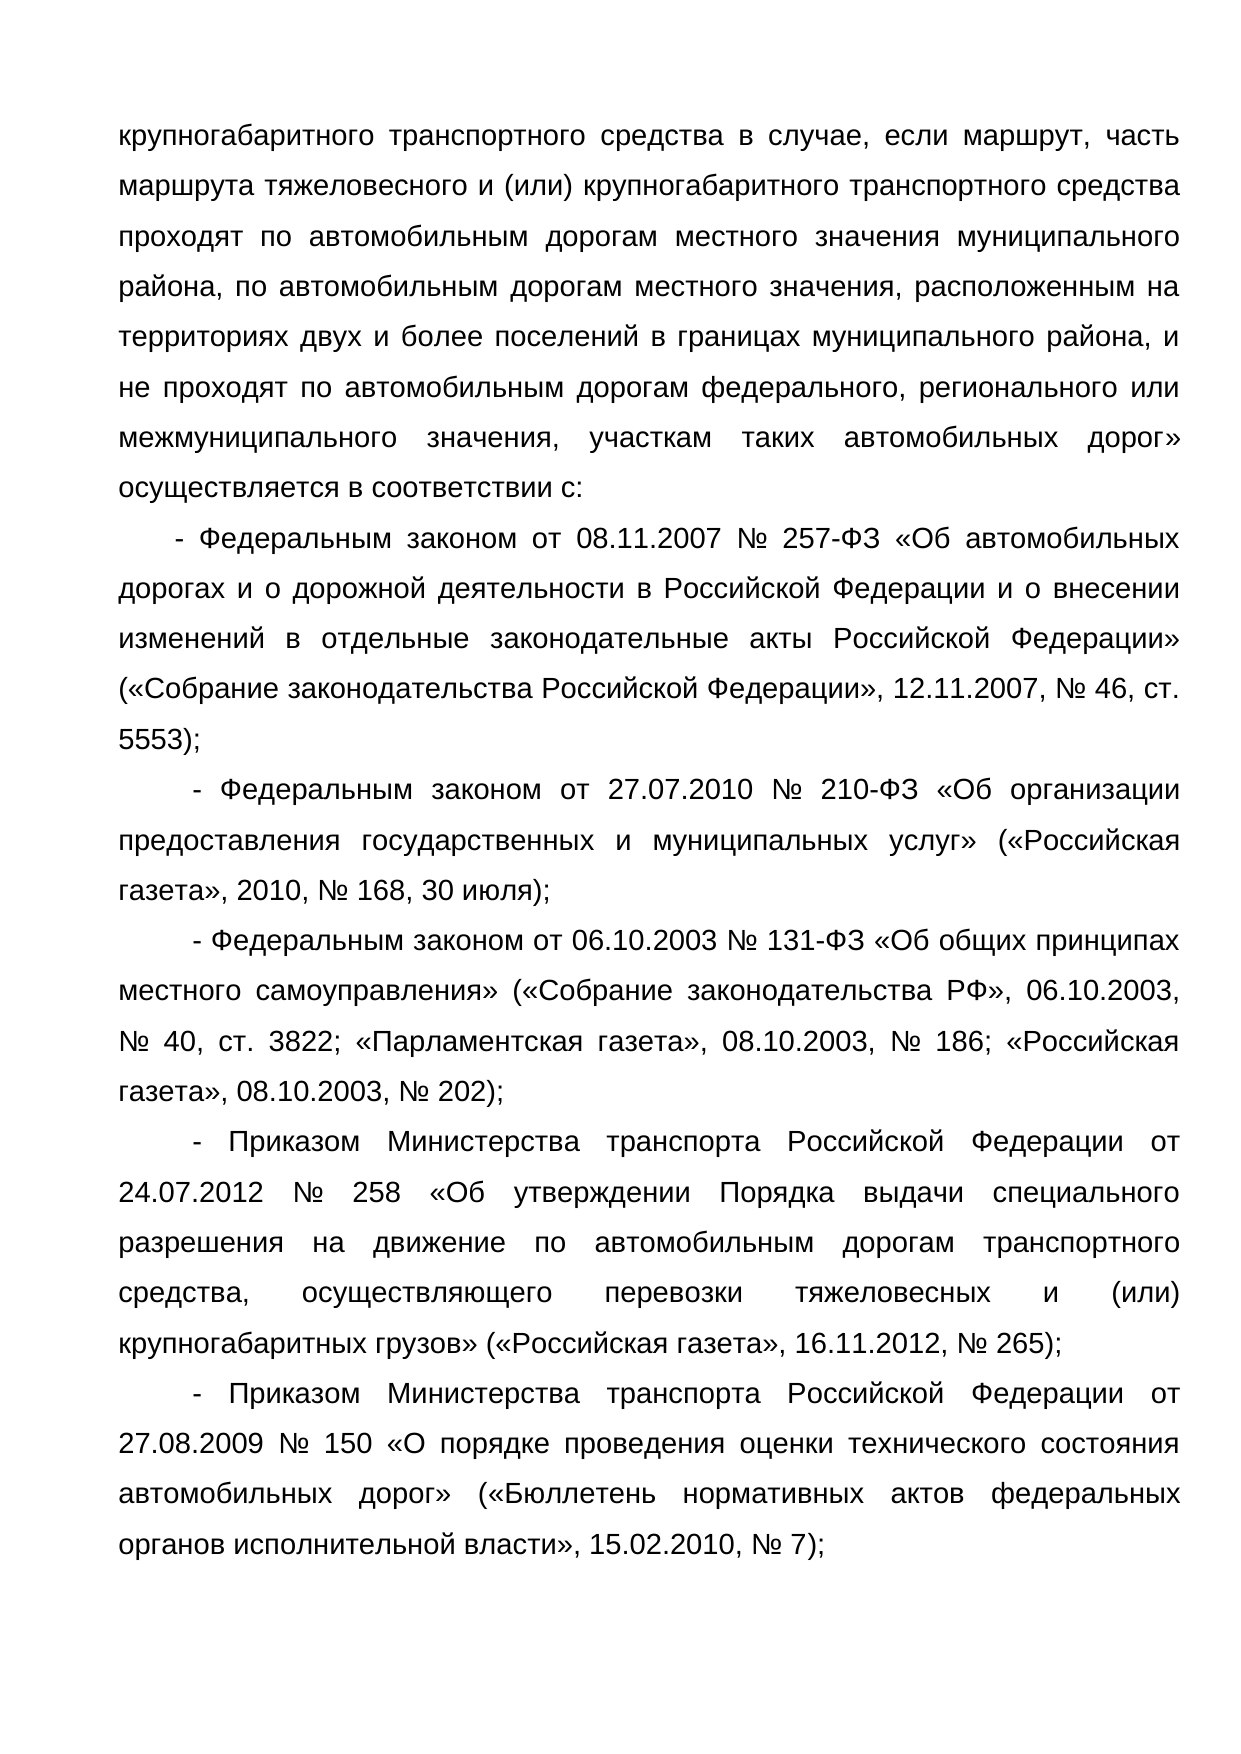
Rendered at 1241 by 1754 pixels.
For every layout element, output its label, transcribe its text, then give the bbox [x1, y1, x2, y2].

text - Приказом Министерства транспорта Российской Федерации от 27.08.2009 № 150 «О порядке проведения оценки технического состояния автомобильных дорог» («Бюллетень нормативных актов федеральных органов исполнительной власти», 15.02.2010, № 7); [118, 1376, 1181, 1560]
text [118, 118, 1181, 504]
text - Федеральным законом от 06.10.2003 № 131-ФЗ «Об общих принципах местного самоуправления» («Собрание законодательства РФ», 06.10.2003, № 40, ст. 3822; «Парламентская газета», 08.10.2003, № 186; «Российская газета», 08.10.2003, № 202); [118, 923, 1181, 1108]
text - Федеральным законом от 27.07.2010 № 210-ФЗ «Об организации предоставления государственных и муниципальных услуг» («Российская газета», 2010, № 168, 30 июля); [118, 772, 1181, 906]
text - Федеральным законом от 08.11.2007 № 257-ФЗ «Об автомобильных дорогах и о дорожной деятельности в Российской Федерации и о внесении изменений в отдельные законодательные акты Российской Федерации» («Собрание законодательства Российской Федерации», 12.11.2007, № 46, ст. 5553); [118, 521, 1181, 755]
text - Приказом Министерства транспорта Российской Федерации от 24.07.2012 № 258 «Об утверждении Порядка выдачи специального разрешения на движение по автомобильным дорогам транспортного средства, осуществляющего перевозки тяжеловесных и (или) крупногабаритных грузов» («Российская газета», 16.11.2012, № 265); [118, 1124, 1181, 1359]
